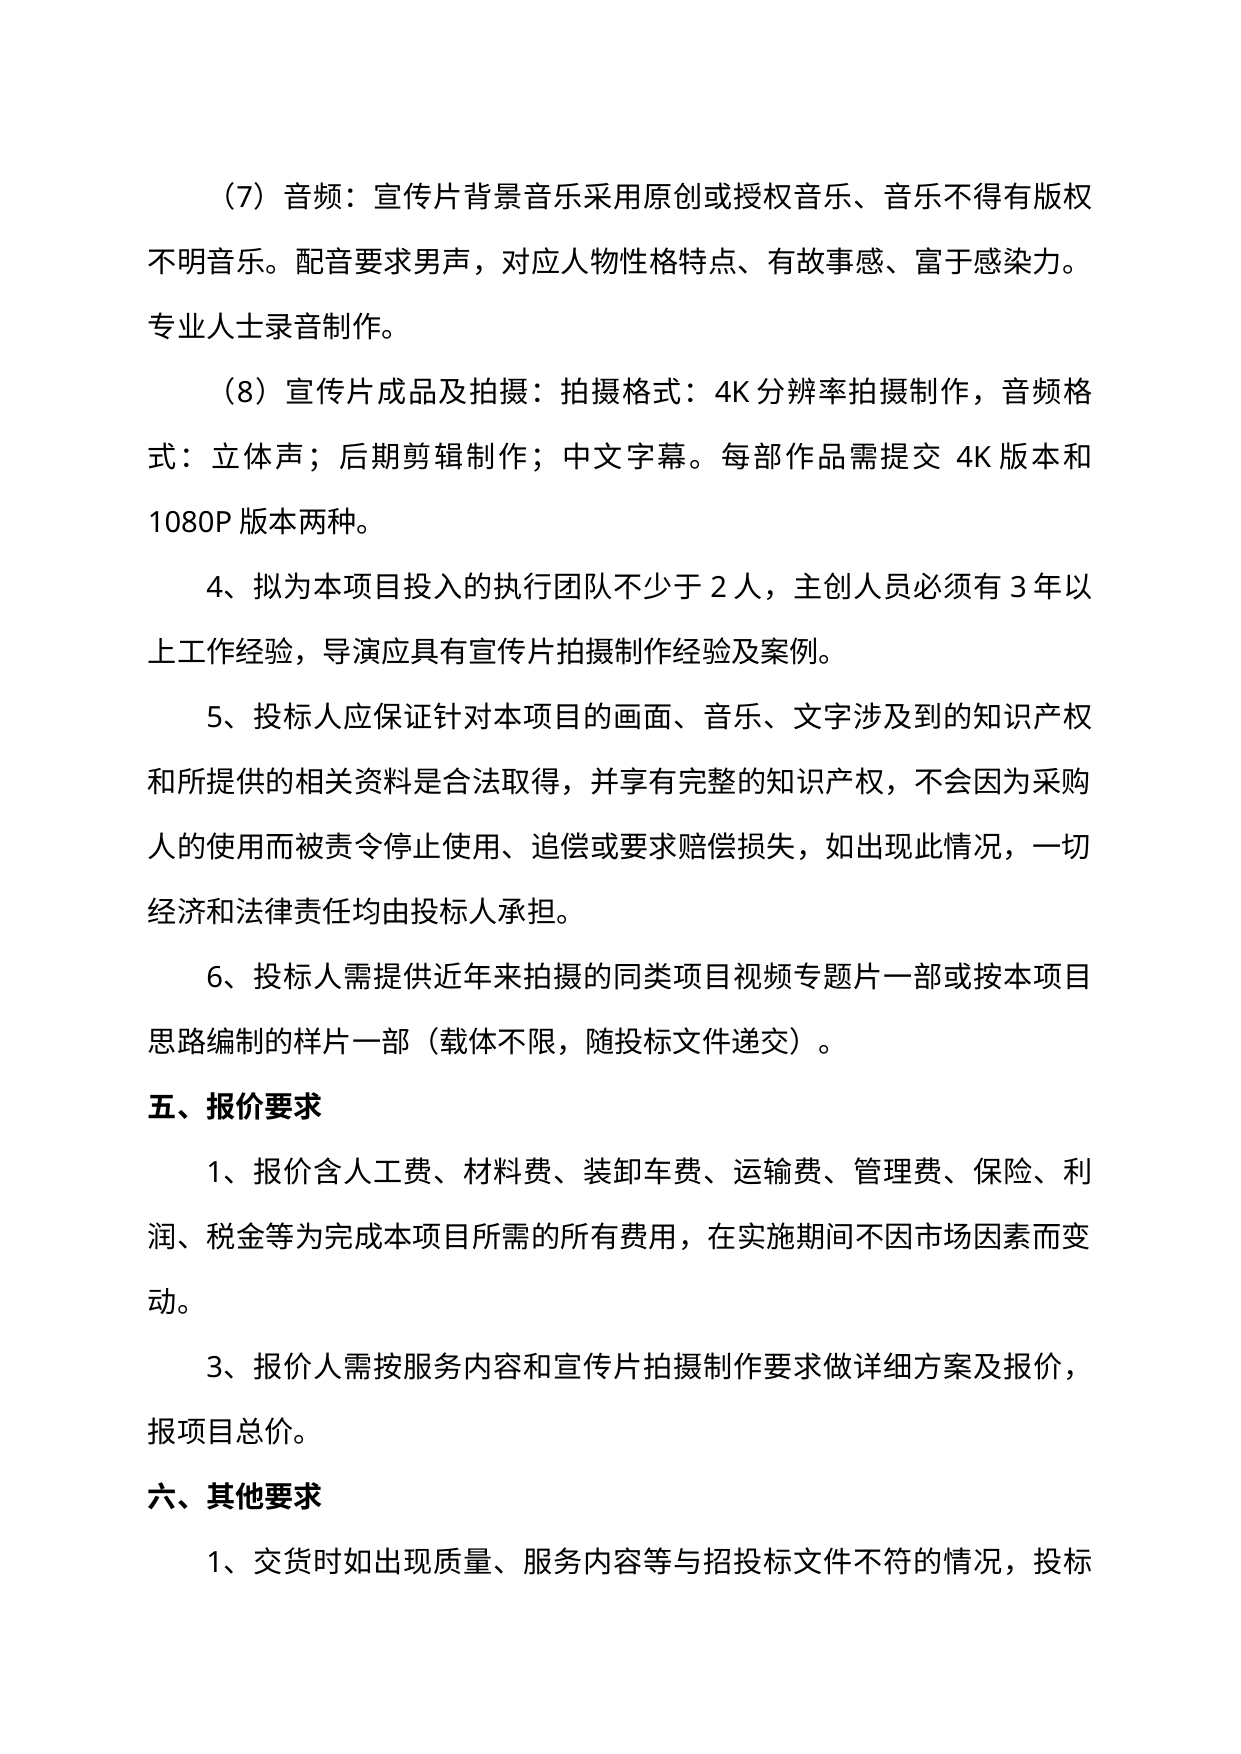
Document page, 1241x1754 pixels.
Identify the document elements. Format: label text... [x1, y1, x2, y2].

text 五、报价要求 [148, 1072, 1093, 1137]
text 六、其他要求 [148, 1462, 1093, 1527]
text 6、投标人需提供近年来拍摄的同类项目视频专题片一部或按本项目思路编制的样片一部（载体不限，随投标文件递交）。 [148, 942, 1093, 1072]
text 3、报价人需按服务内容和宣传片拍摄制作要求做详细方案及报价，报项目总价。 [148, 1332, 1093, 1462]
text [148, 1527, 1093, 1592]
text （7）音频：宣传片背景音乐采用原创或授权音乐、音乐不得有版权不明音乐。配音要求男声，对应人物性格特点、有故事感、富于感染力。专业人士录音制作。 [148, 162, 1093, 357]
text 1、报价含人工费、材料费、装卸车费、运输费、管理费、保险、利润、税金等为完成本项目所需的所有费用，在实施期间不因市场因素而变动。 [148, 1137, 1093, 1332]
text （8）宣传片成品及拍摄：拍摄格式：4K分辨率拍摄制作，音频格式：立体声；后期剪辑制作；中文字幕。每部作品需提交 4K版本和 1080P 版本两种。 [148, 357, 1093, 552]
text 4、拟为本项目投入的执行团队不少于2人，主创人员必须有3年以上工作经验，导演应具有宣传片拍摄制作经验及案例。 [148, 552, 1093, 682]
text 5、投标人应保证针对本项目的画面、音乐、文字涉及到的知识产权和所提供的相关资料是合法取得，并享有完整的知识产权，不会因为采购人的使用而被责令停止使用、追偿或要求赔偿损失，如出现此情况，一切经济和法律责任均由投标人承担。 [148, 682, 1093, 942]
